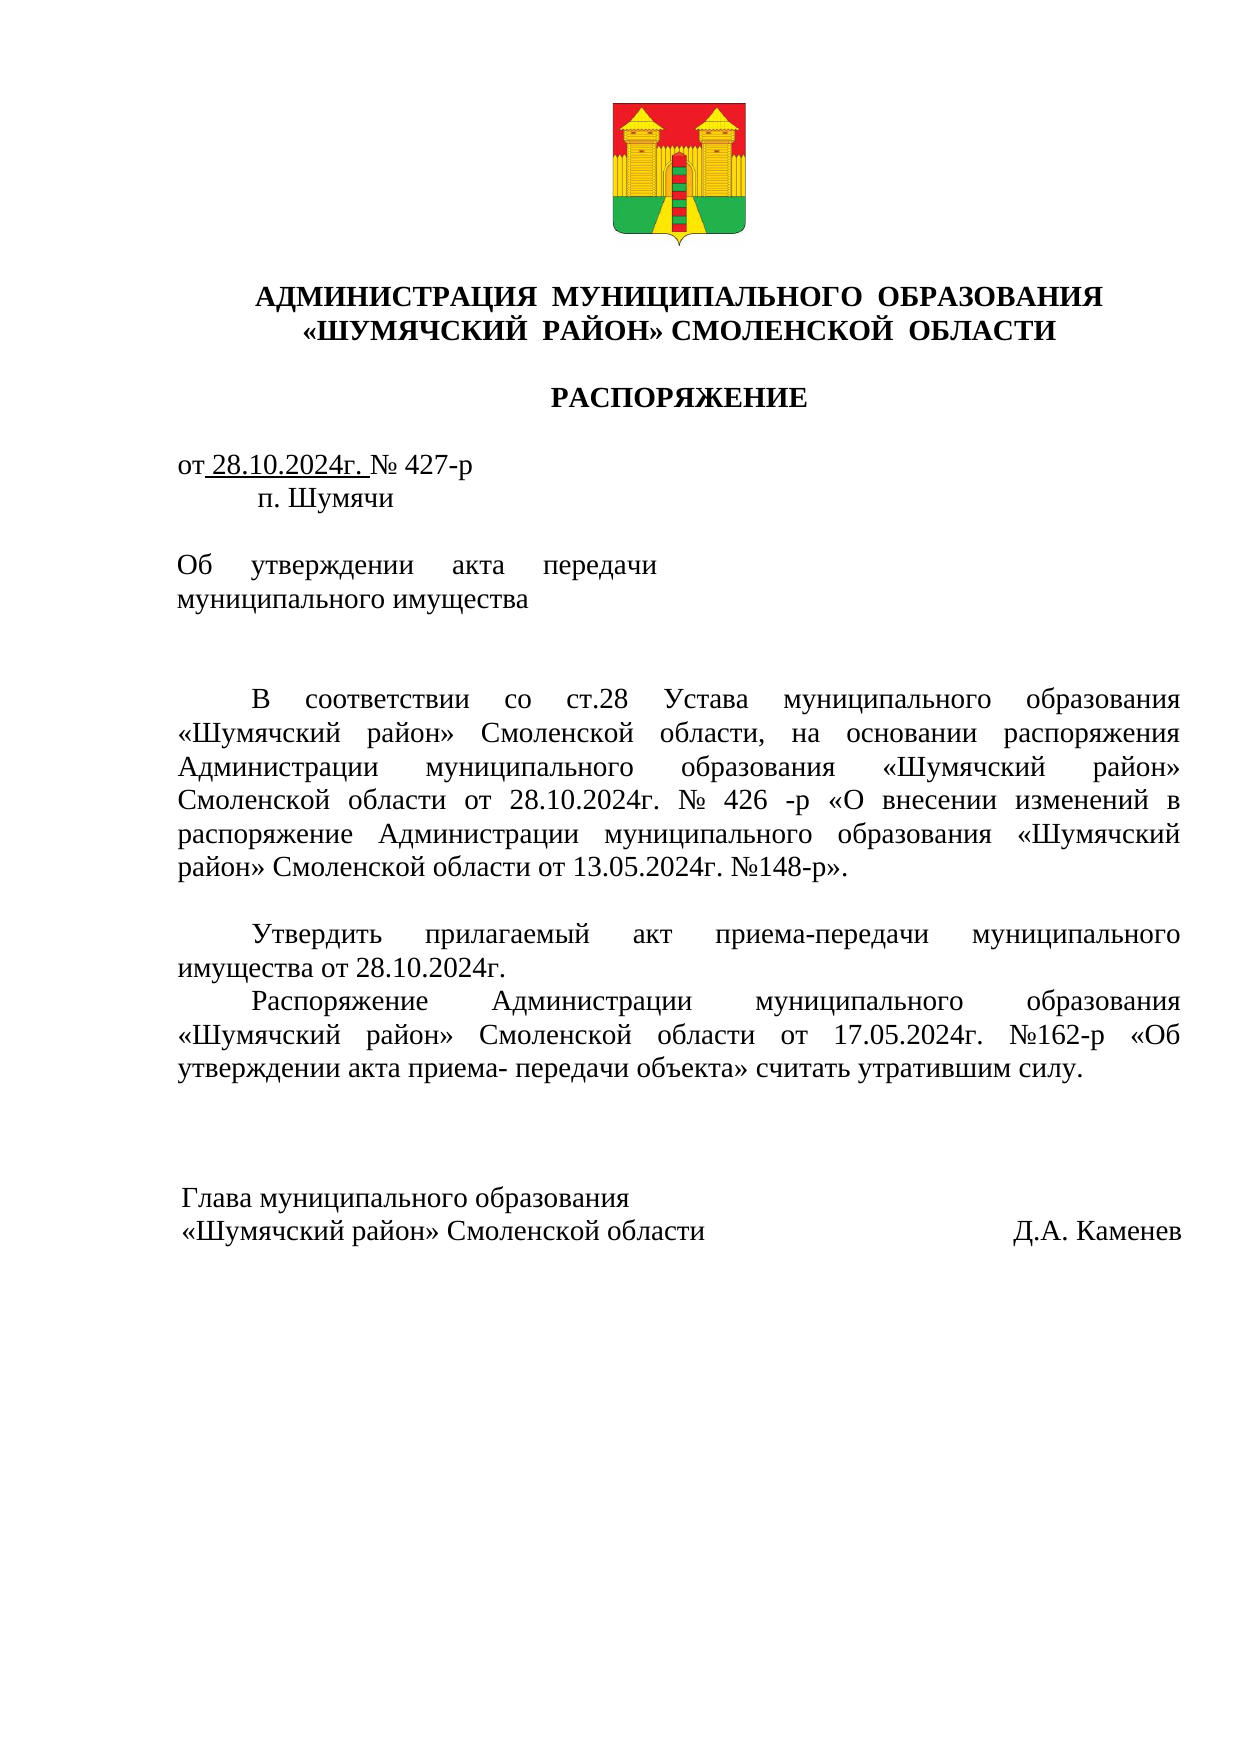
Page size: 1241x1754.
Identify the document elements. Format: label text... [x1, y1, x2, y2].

table_header Об утверждении акта передачи муниципального имущества [177, 514, 664, 614]
table_header Д.А. Каменев [871, 1180, 1214, 1247]
text «ШУМЯЧСКИЙ РАЙОН» СМОЛЕНСКОЙ ОБЛАСТИ [177, 313, 1181, 346]
text В соответствии со ст.28 Устава муниципального образования «Шумячский район» Смоленской области, на основании распоряжения Администрации муниципального образования «Шумячский район» Смоленской области от 28.10.2024г. № 426 -р «О внесении изменений в распоряжение Администрации муниципального образования «Шумячский район» Смоленской области от 13.05.2024г. №148-р». [177, 682, 1181, 883]
text п. Шумячи [177, 480, 1181, 514]
text Распоряжение Администрации муниципального образования «Шумячский район» Смоленской области от 17.05.2024г. №162-р «Об утверждении акта приема- передачи объекта» считать утратившим силу. [177, 983, 1181, 1084]
text от 28.10.2024г. № 427-р [177, 447, 1181, 480]
table_header Глава муниципального образования «Шумячский район» Смоленской области [144, 1180, 871, 1247]
subtitle РАСПОРЯЖЕНИЕ [177, 380, 1181, 413]
picture [612, 103, 746, 246]
text Утвердить прилагаемый акт приема-передачи муниципального имущества от 28.10.2024г. [177, 916, 1181, 983]
subtitle АДМИНИСТРАЦИЯ МУНИЦИПАЛЬНОГО ОБРАЗОВАНИЯ [177, 279, 1181, 313]
